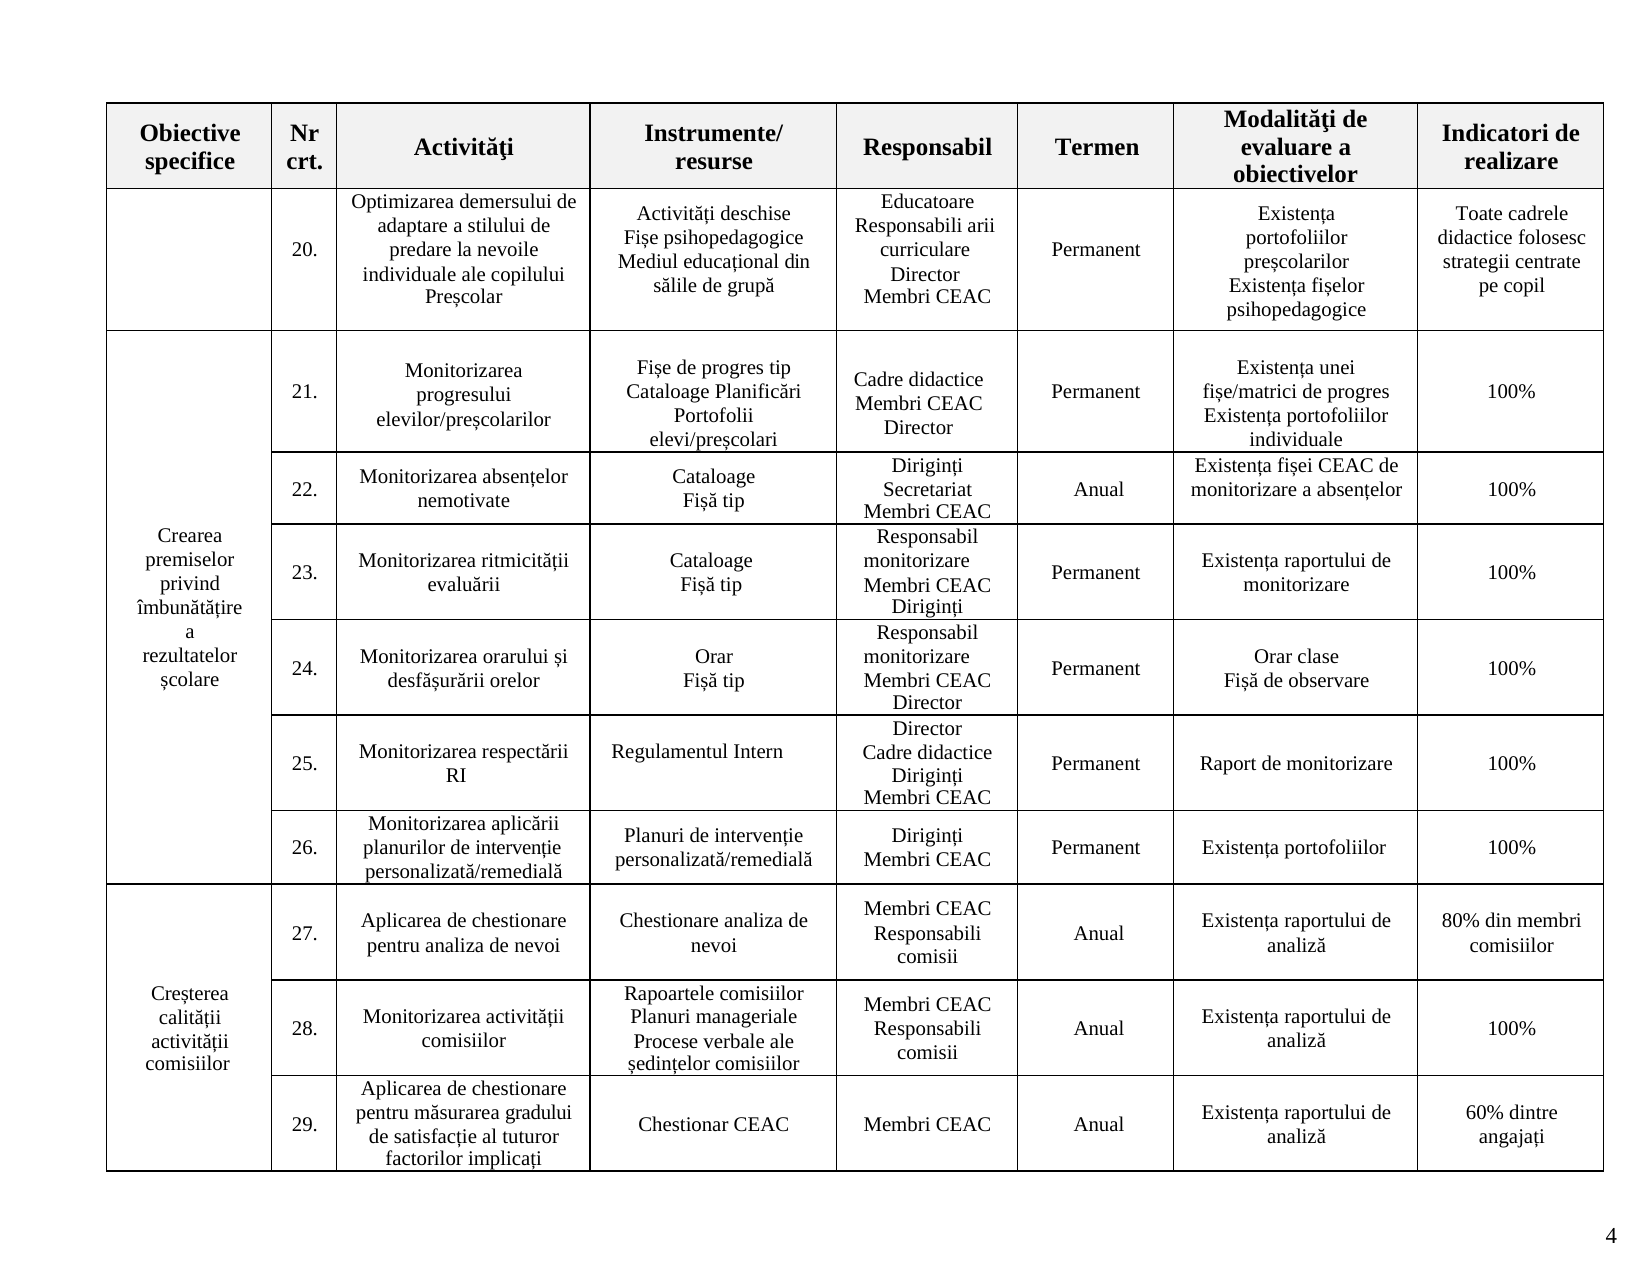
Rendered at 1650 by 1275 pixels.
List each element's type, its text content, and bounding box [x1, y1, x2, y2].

table_cell Termen [1018, 104, 1173, 188]
table_cell Monitorizarea progresului elevilor/preșcolarilor [337, 331, 589, 451]
table_cell Creșterea calității activității comisiilor [107, 885, 271, 1170]
table_cell 22. [272, 453, 336, 523]
table_cell Nr crt. [272, 104, 336, 188]
table_cell Monitorizarea activității comisiilor [337, 981, 589, 1074]
table_cell 100% [1418, 716, 1603, 810]
table_cell Monitorizarea aplicării planurilor de intervenție personalizată/remedială [337, 811, 589, 883]
table_cell Raport de monitorizare [1174, 716, 1417, 810]
table_cell 100% [1418, 811, 1603, 883]
table_cell 100% [1418, 331, 1603, 451]
table_cell Monitorizarea ritmicității evaluării [337, 525, 589, 618]
table_cell Indicatori de realizare [1418, 104, 1603, 188]
table_cell Planuri de intervenție personalizată/remedială [591, 811, 836, 883]
table_cell Permanent [1018, 331, 1173, 451]
table_cell Chestionar CEAC [591, 1076, 836, 1170]
table_cell Toate cadrele didactice folosesc strategii centrate pe copil [1418, 189, 1603, 329]
table_cell Existența portofoliilor [1174, 811, 1417, 883]
table_cell Existența raportului de analiză [1174, 981, 1417, 1074]
table_cell Optimizarea demersului de adaptare a stilului de predare la nevoile individuale ale copilului Preșcolar [337, 189, 589, 329]
table_cell Aplicarea de chestionare pentru analiza de nevoi [337, 885, 589, 979]
table_cell Activități deschise Fișe psihopedagogice Mediul educațional din sălile de grupă [591, 189, 836, 329]
table_cell Cadre didactice Membri CEAC Director [837, 331, 1017, 451]
table_cell Orar Fișă tip [591, 620, 836, 714]
table_cell Diriginți Membri CEAC [837, 811, 1017, 883]
table_cell 26. [272, 811, 336, 883]
table_cell Existența unei fișe/matrici de progres Existența portofoliilor individuale [1174, 331, 1417, 451]
table_cell 25. [272, 716, 336, 810]
table_cell Responsabil [837, 104, 1017, 188]
table_cell 100% [1418, 525, 1603, 618]
table_cell Activităţi [337, 104, 589, 188]
table_cell Monitorizarea absențelor nemotivate [337, 453, 589, 523]
table_cell Permanent [1018, 620, 1173, 714]
table_cell Permanent [1018, 811, 1173, 883]
table_cell Educatoare Responsabili arii curriculare Director Membri CEAC [837, 189, 1017, 329]
table_cell 20. [272, 189, 336, 329]
table_cell Monitorizarea orarului și desfășurării orelor [337, 620, 589, 714]
table_cell Cataloage Fișă tip [591, 453, 836, 523]
table_cell Orar clase Fișă de observare [1174, 620, 1417, 714]
table_cell Rapoartele comisiilor Planuri manageriale Procese verbale ale ședințelor comisiilor [591, 981, 836, 1074]
table_cell Chestionare analiza de nevoi [591, 885, 836, 979]
table_cell Aplicarea de chestionare pentru măsurarea gradului de satisfacție al tuturor factorilor implicați [337, 1076, 589, 1170]
table_cell 24. [272, 620, 336, 714]
table_cell 100% [1418, 620, 1603, 714]
table_cell Anual [1018, 1076, 1173, 1170]
table_cell 100% [1418, 981, 1603, 1074]
table_cell Anual [1018, 981, 1173, 1074]
table_cell 23. [272, 525, 336, 618]
table_cell Diriginți Secretariat Membri CEAC [837, 453, 1017, 523]
table_cell Director Cadre didactice Diriginți Membri CEAC [837, 716, 1017, 810]
table_cell Permanent [1018, 189, 1173, 329]
table_cell Existența raportului de analiză [1174, 1076, 1417, 1170]
table_cell 27. [272, 885, 336, 979]
table_cell 100% [1418, 453, 1603, 523]
table_cell Membri CEAC Responsabili comisii [837, 885, 1017, 979]
table_cell Obiective specifice [107, 104, 271, 188]
table_cell Anual [1018, 885, 1173, 979]
table_cell Regulamentul Intern [591, 716, 836, 810]
table_cell 60% dintre angajați [1418, 1076, 1603, 1170]
table_cell 29. [272, 1076, 336, 1170]
table_cell 28. [272, 981, 336, 1074]
table_cell 21. [272, 331, 336, 451]
table_cell Responsabil monitorizare Membri CEAC Diriginți [837, 525, 1017, 618]
table_cell Cataloage Fișă tip [591, 525, 836, 618]
table_cell [107, 189, 271, 329]
table_cell Instrumente/ resurse [591, 104, 836, 188]
table_cell 80% din membri comisiilor [1418, 885, 1603, 979]
table_cell Existența raportului de analiză [1174, 885, 1417, 979]
table_cell Anual [1018, 453, 1173, 523]
table_cell Existența portofoliilor preșcolarilor Existența fișelor psihopedagogice [1174, 189, 1417, 329]
table_cell Modalităţi de evaluare a obiectivelor [1174, 104, 1417, 188]
table_cell Permanent [1018, 525, 1173, 618]
table_cell Membri CEAC [837, 1076, 1017, 1170]
table_cell Responsabil monitorizare Membri CEAC Director [837, 620, 1017, 714]
table_cell Monitorizarea respectării RI [337, 716, 589, 810]
table_cell Fișe de progres tip Cataloage Planificări Portofolii elevi/preșcolari [591, 331, 836, 451]
table_cell Permanent [1018, 716, 1173, 810]
table_cell Existența raportului de monitorizare [1174, 525, 1417, 618]
table_cell Crearea premiselor privind îmbunătățirea rezultatelor școlare [107, 331, 271, 883]
table_cell Existența fișei CEAC de monitorizare a absențelor [1174, 453, 1417, 523]
table_cell Membri CEAC Responsabili comisii [837, 981, 1017, 1074]
